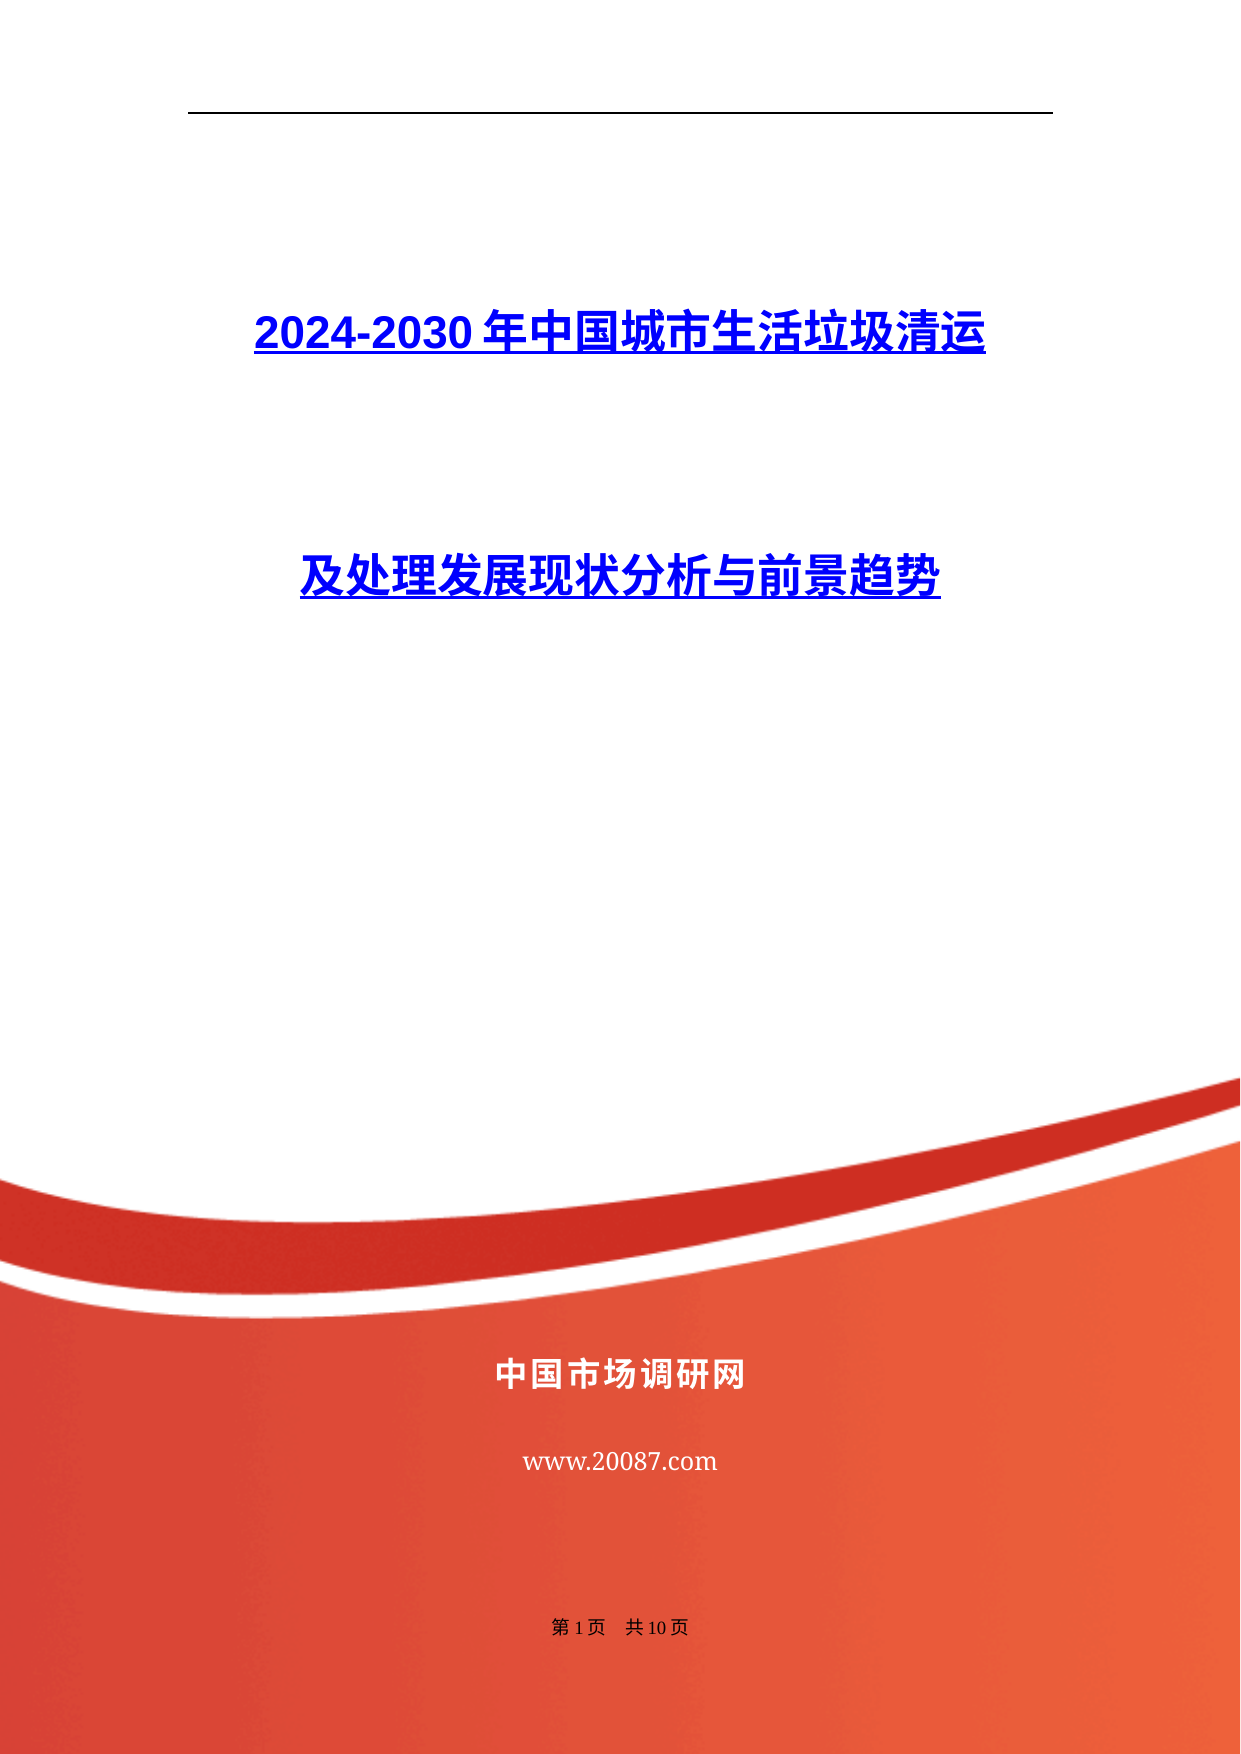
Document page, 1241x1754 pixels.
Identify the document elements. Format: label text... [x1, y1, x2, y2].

picture [0, 1006, 1241, 1754]
subtitle 中国市场调研网 [187, 1339, 1053, 1404]
text www.20087.com [187, 1428, 1053, 1493]
table_header 2024-2030年中国城市生活垃圾清运及处理发展现状分析与前景趋势 [188, 207, 1053, 773]
